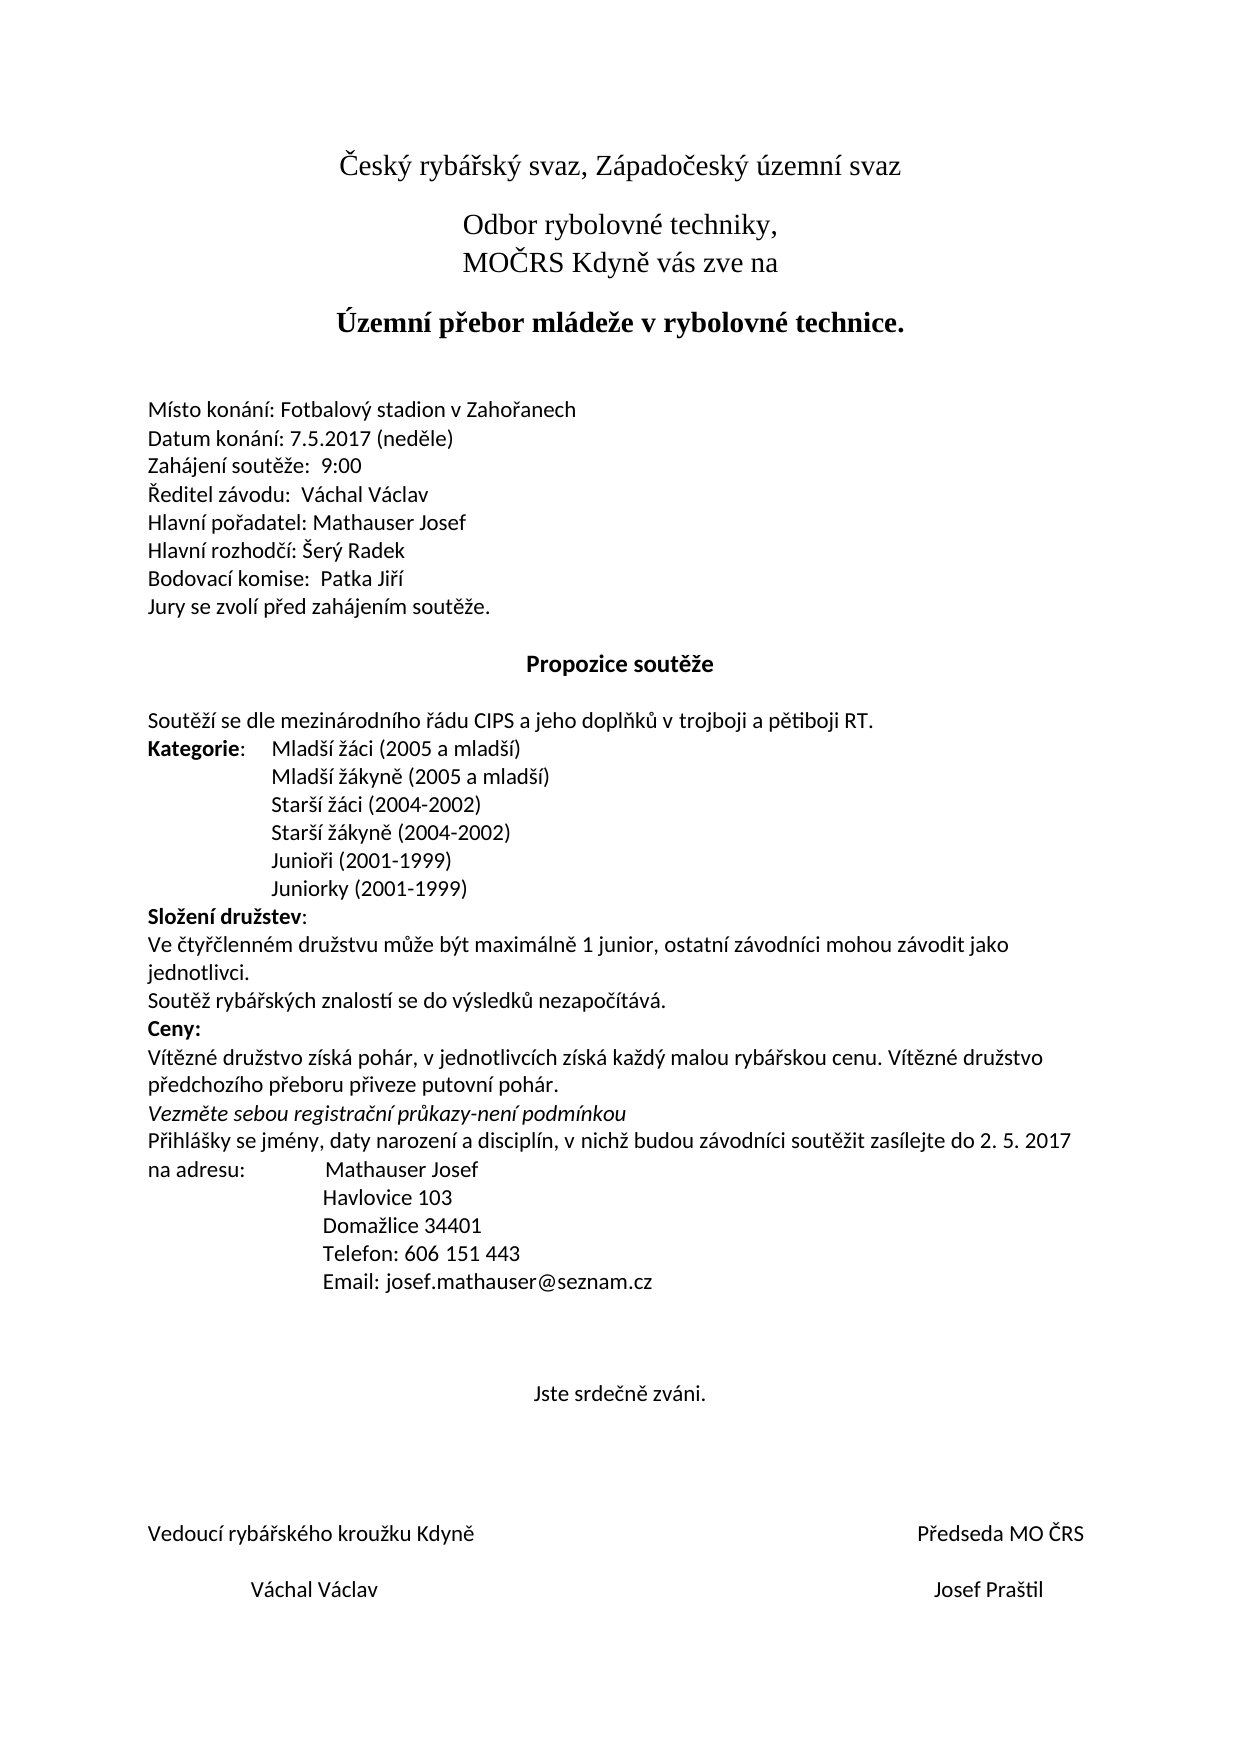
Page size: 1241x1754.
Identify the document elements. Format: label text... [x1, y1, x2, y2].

text Juniorky (2001-1999) Složení družstev: [148, 874, 1093, 931]
text Přihlášky se jmény, daty narození a disciplín, v nichž budou závodníci soutěžit zasílejte do 2. 5. 2017 [148, 1127, 1093, 1155]
text Vedoucí rybářského kroužku Kdyně Předseda MO ČRS Váchal Václav Josef Praštil [148, 1519, 1093, 1603]
text Místo konání: Fotbalový stadion v Zahořanech Datum konání: 7.5.2017 (neděle) [148, 396, 1093, 452]
text Starší žáci (2004-2002) Starší žákyně (2004-2002) Junioři (2001-1999) [148, 790, 1093, 874]
text Mladší žákyně (2005 a mladší) [148, 762, 1093, 790]
text Telefon: 606 151 443 [148, 1239, 1093, 1267]
text Ve čtyřčlenném družstvu může být maximálně 1 junior, ostatní závodníci mohou závodit jako jednotlivci. Soutěž rybářských znalostí se do výsledků nezapočítává. Ceny: [148, 931, 1093, 1043]
text Havlovice 103 [148, 1183, 1093, 1211]
text Email: josef.mathauser@seznam.cz [148, 1267, 1093, 1295]
text Jste srdečně zváni. [148, 1379, 1093, 1407]
text Kategorie: Mladší žáci (2005 a mladší) [148, 734, 1093, 762]
text Domažlice 34401 [148, 1211, 1093, 1239]
text Územní přebor mládeže v rybolovné technice. [148, 305, 1093, 371]
text Zahájení soutěže: 9:00 Ředitel závodu: Váchal Václav Hlavní pořadatel: Mathauser Josef Hlavní rozhodčí: Šerý Radek Bodovací komise: Patka Jiří [148, 452, 1093, 592]
text Soutěží se dle mezinárodního řádu CIPS a jeho doplňků v trojboji a pětiboji RT. [148, 706, 1093, 734]
text Vítězné družstvo získá pohár, v jednotlivcích získá každý malou rybářskou cenu. Vítězné družstvo předchozího přeboru přiveze putovní pohár. [148, 1043, 1093, 1099]
text Vezměte sebou registrační průkazy-není podmínkou [148, 1099, 1093, 1127]
text Odbor rybolovné techniky, MOČRS Kdyně vás zve na [148, 207, 1093, 279]
text na adresu: Mathauser Josef [148, 1155, 1093, 1183]
text Český rybářský svaz, Západočeský územní svaz [148, 148, 1093, 181]
text Propozice soutěže [148, 648, 1093, 678]
text Jury se zvolí před zahájením soutěže. [148, 592, 1093, 620]
